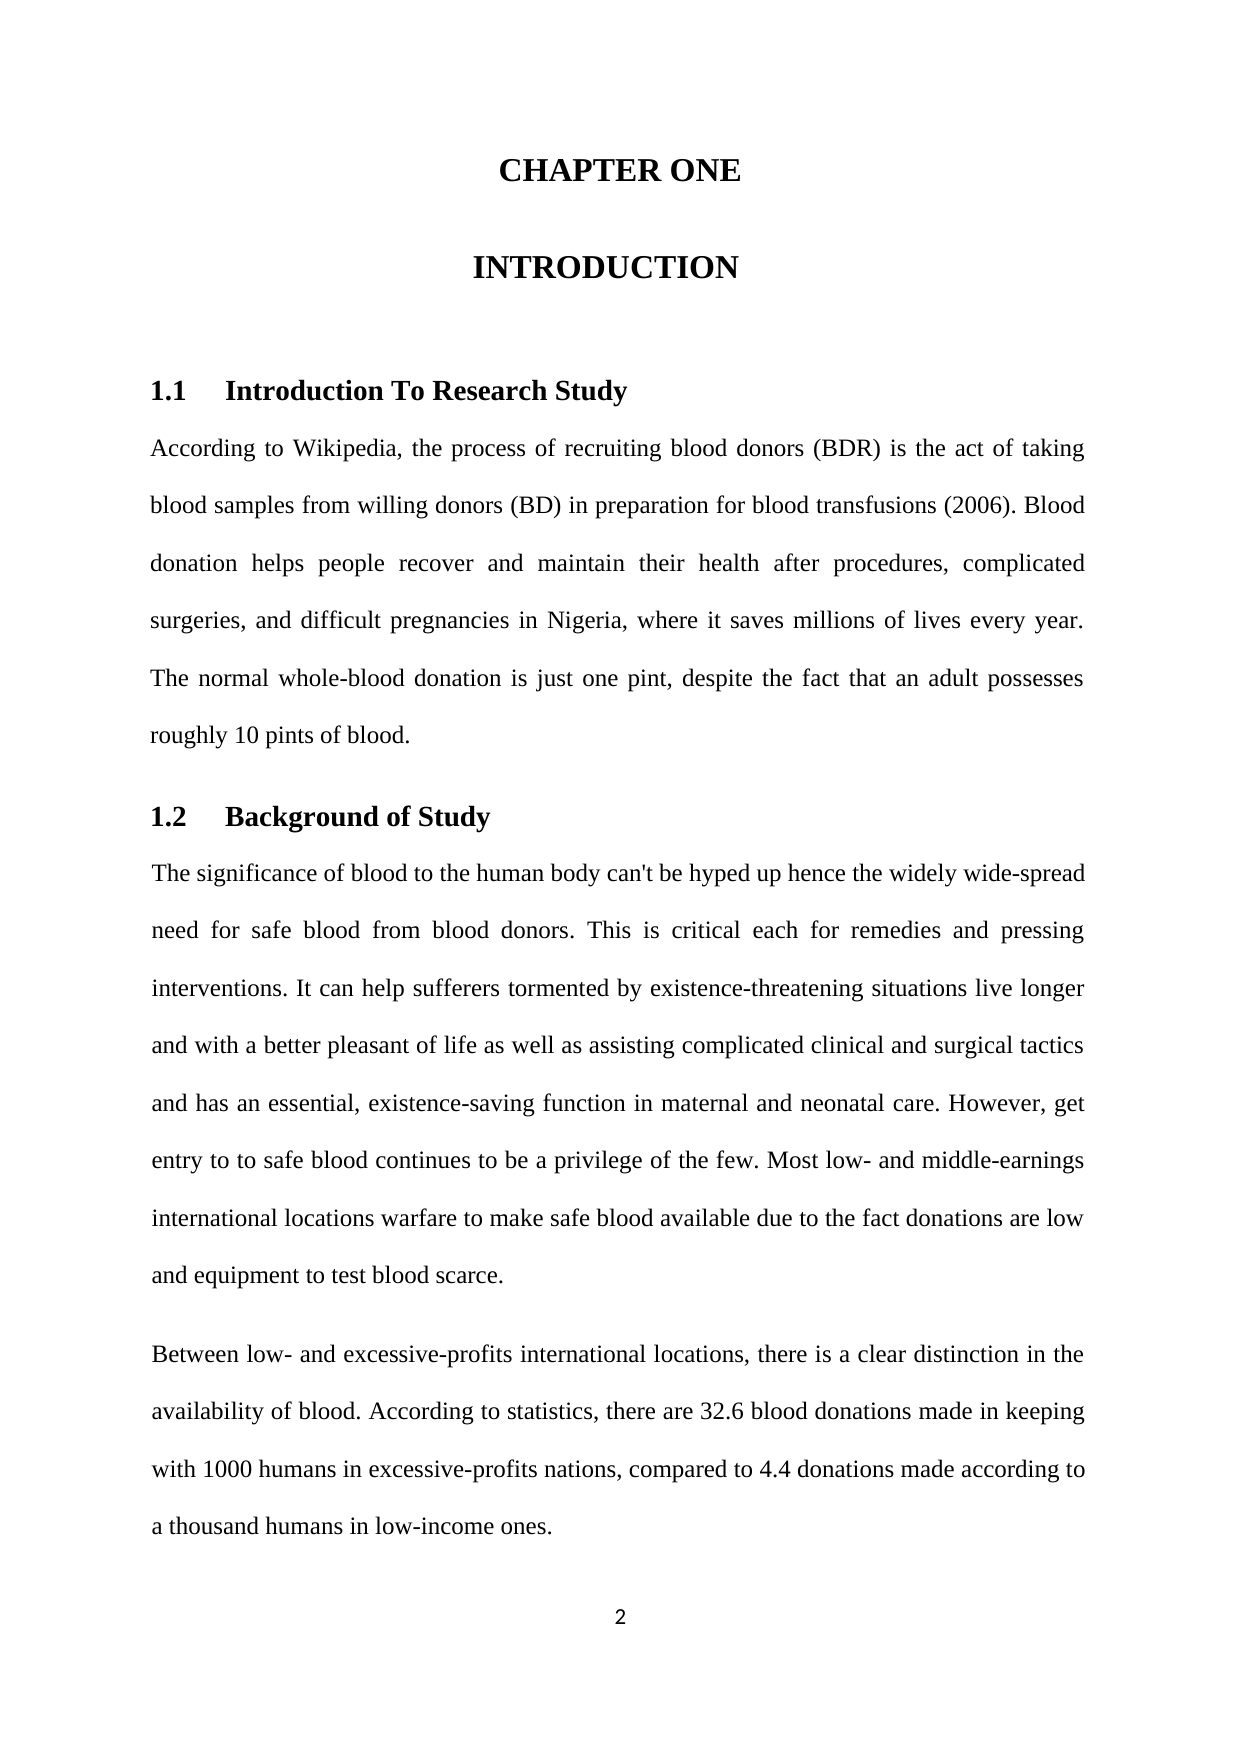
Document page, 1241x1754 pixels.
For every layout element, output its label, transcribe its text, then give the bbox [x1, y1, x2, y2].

subtitle CHAPTER ONE [150, 150, 1090, 188]
subtitle 1.2 Background of Study [150, 799, 1090, 832]
text The significance of blood to the human body can't be hyped up hence the widely wide-spread need for safe blood from blood donors. This is critical each for remedies and pressing interventions. It can help sufferers tormented by existence-threatening situations live longer and with a better pleasant of life as well as assisting complicated clinical and surgical tactics and has an essential, existence-saving function in maternal and neonatal care. However, get entry to to safe blood continues to be a privilege of the few. Most low- and middle-earnings international locations warfare to make safe blood available due to the fact donations are low and equipment to test blood scarce. [151, 858, 1086, 1289]
text According to Wikipedia, the process of recruiting blood donors (BDR) is the act of taking blood samples from willing donors (BD) in preparation for blood transfusions (2006). Blood donation helps people recover and maintain their health after procedures, complicated surgeries, and difficult pregnancies in Nigeria, where it saves millions of lives every year. The normal whole-blood donation is just one pint, despite the fact that an adult possesses roughly 10 pints of blood. [150, 433, 1086, 749]
text Between low- and excessive-profits international locations, there is a clear distinction in the availability of blood. According to statistics, there are 32.6 blood donations made in keeping with 1000 humans in excessive-profits nations, compared to 4.4 donations made according to a thousand humans in low-income ones. [151, 1339, 1086, 1540]
text INTRODUCTION [152, 247, 1090, 286]
subtitle 1.1 Introduction To Research Study [150, 373, 1090, 407]
